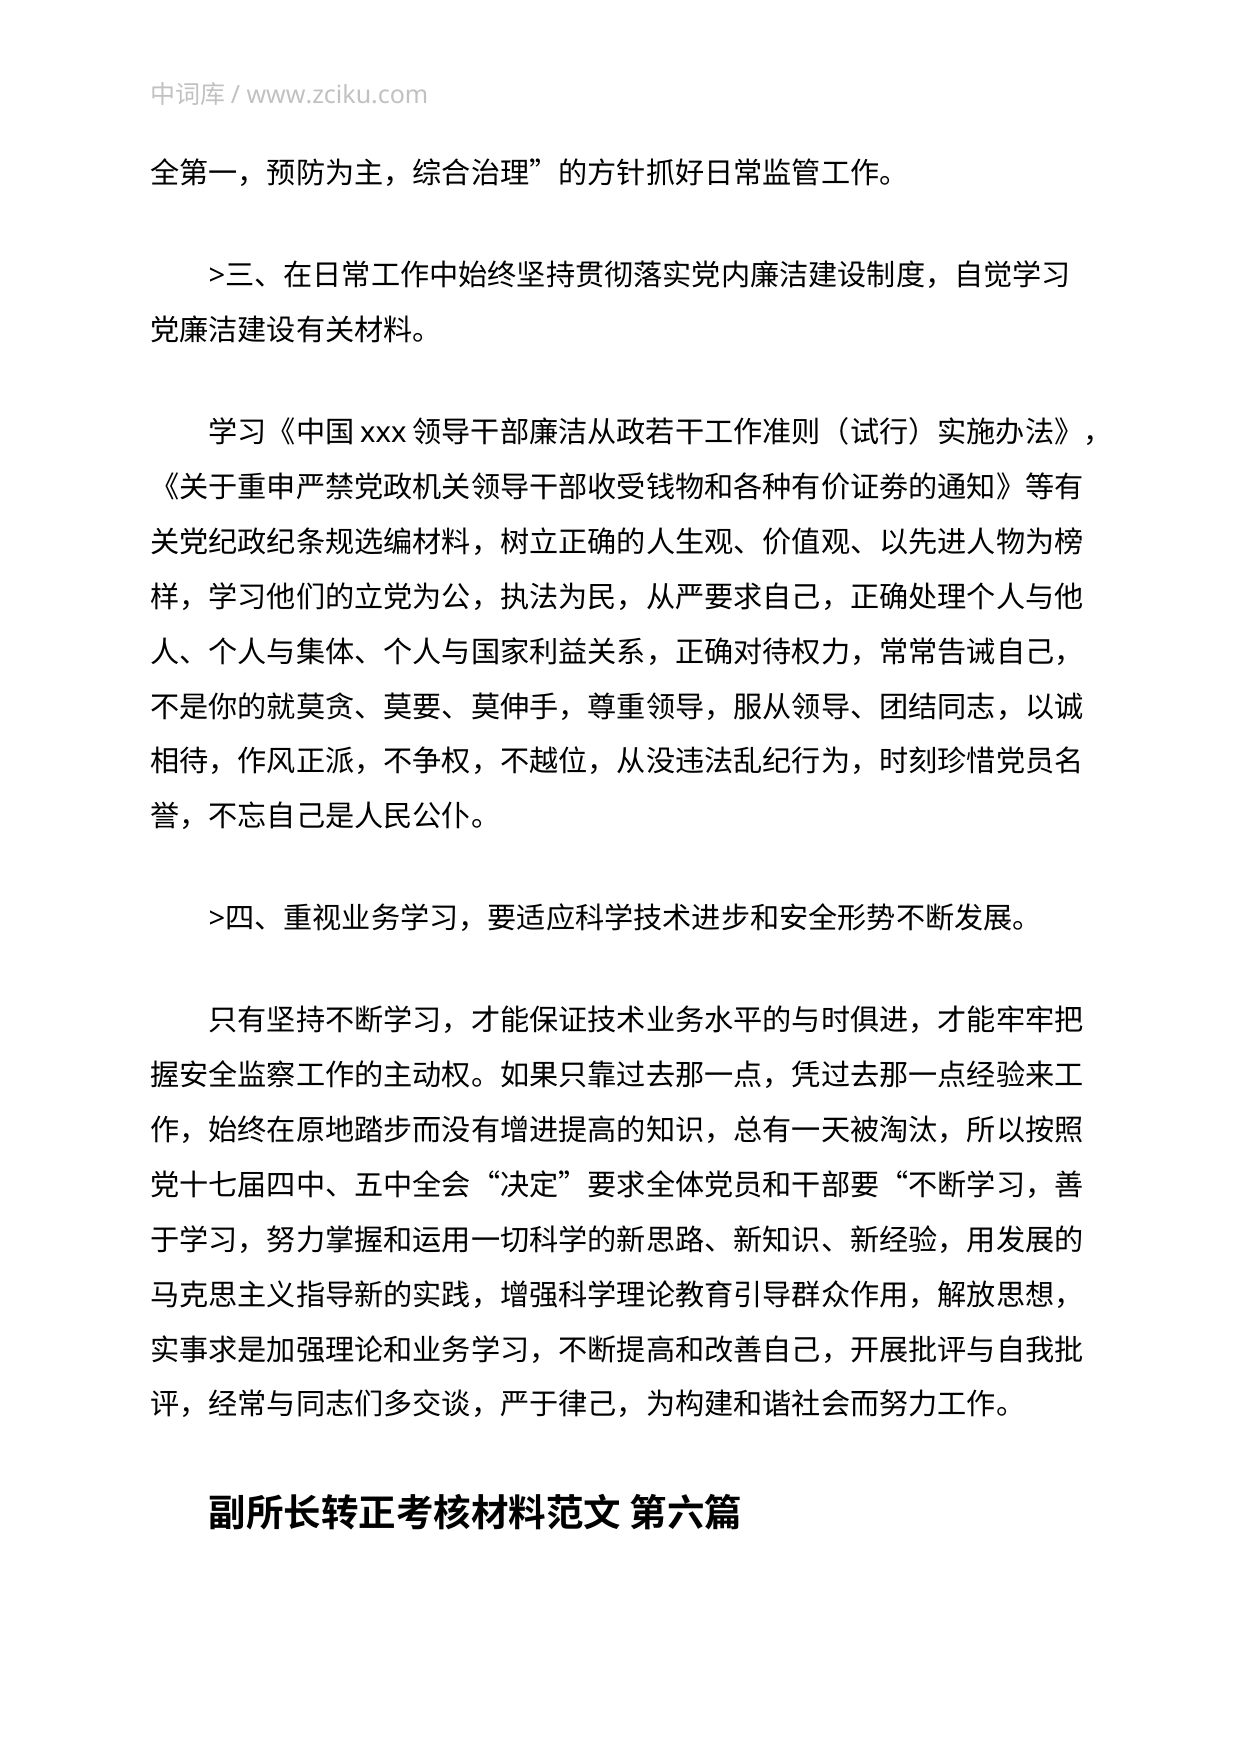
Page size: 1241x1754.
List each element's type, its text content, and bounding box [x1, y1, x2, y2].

text 副所长转正考核材料范文 第六篇 [150, 1483, 1090, 1537]
text >四、重视业务学习，要适应科学技术进步和安全形势不断发展。 [150, 895, 1090, 937]
text 学习《中国xxx领导干部廉洁从政若干工作准则（试行）实施办法》，《关于重申严禁党政机关领导干部收受钱物和各种有价证劵的通知》等有关党纪政纪条规选编材料，树立正确的人生观、价值观、以先进人物为榜样，学习他们的立党为公，执法为民，从严要求自己，正确处理个人与他人、个人与集体、个人与国家利益关系，正确对待权力，常常告诫自己，不是你的就莫贪、莫要、莫伸手，尊重领导，服从领导、团结同志，以诚相待，作风正派，不争权，不越位，从没违法乱纪行为，时刻珍惜党员名誉，不忘自己是人民公仆。 [150, 408, 1090, 835]
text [150, 150, 1090, 192]
text 只有坚持不断学习，才能保证技术业务水平的与时俱进，才能牢牢把握安全监察工作的主动权。如果只靠过去那一点，凭过去那一点经验来工作，始终在原地踏步而没有增进提高的知识，总有一天被淘汰，所以按照党十七届四中、五中全会“决定”要求全体党员和干部要“不断学习，善于学习，努力掌握和运用一切科学的新思路、新知识、新经验，用发展的马克思主义指导新的实践，增强科学理论教育引导群众作用，解放思想，实事求是加强理论和业务学习，不断提高和改善自己，开展批评与自我批评，经常与同志们多交谈，严于律己，为构建和谐社会而努力工作。 [150, 997, 1090, 1423]
text >三、在日常工作中始终坚持贯彻落实党内廉洁建设制度，自觉学习党廉洁建设有关材料。 [150, 252, 1090, 349]
